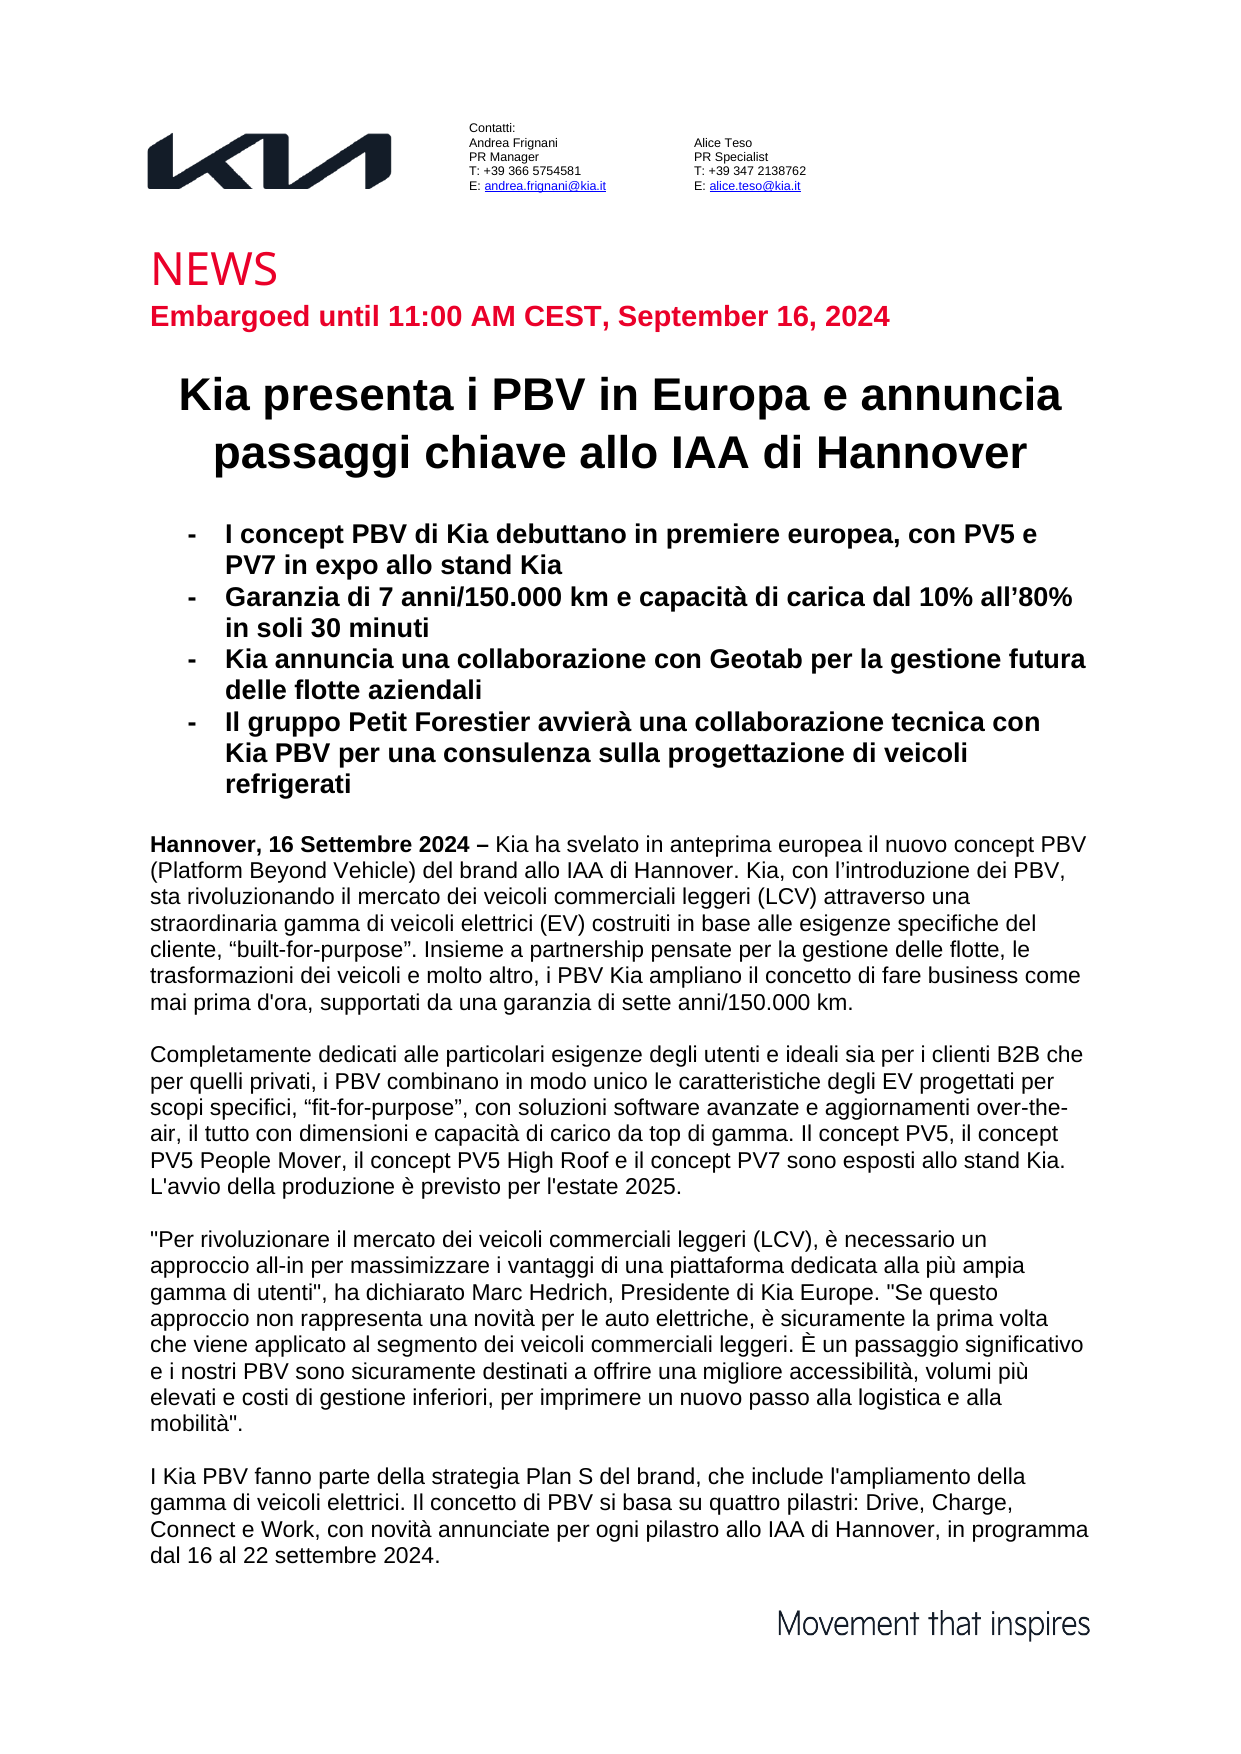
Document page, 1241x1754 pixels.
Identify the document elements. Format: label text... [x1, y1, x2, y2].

text "Per rivoluzionare il mercato dei veicoli commerciali leggeri (LCV), è necessario un approccio all-in per massimizzare i vantaggi di una piattaforma dedicata alla più ampia gamma di utenti", ha dichiarato Marc Hedrich, Presidente di Kia Europe. "Se questo approccio non rappresenta una novità per le auto elettriche, è sicuramente la prima volta che viene applicato al segmento dei veicoli commerciali leggeri. È un passaggio significativo e i nostri PBV sono sicuramente destinati a offrire una migliore accessibilità, volumi più elevati e costi di gestione inferiori, per imprimere un nuovo passo alla logistica e alla mobilità". [150, 1226, 1090, 1437]
list I concept PBV di Kia debuttano in premiere europea, con PV5 e PV7 in expo allo stand Kia [187, 518, 1090, 581]
text Embargoed until 11:00 AM CEST, September 16, 2024 [150, 299, 1090, 332]
list Kia annuncia una collaborazione con Geotab per la gestione futura delle flotte aziendali [187, 643, 1090, 706]
picture [778, 1610, 1091, 1642]
list Garanzia di 7 anni/150.000 km e capacità di carica dal 10% all’80% in soli 30 minuti [187, 581, 1090, 643]
list Il gruppo Petit Forestier avvierà una collaborazione tecnica con Kia PBV per una consulenza sulla progettazione di veicoli refrigerati [187, 706, 1090, 799]
text Kia presenta i PBV in Europa e annuncia passaggi chiave allo IAA di Hannover [150, 368, 1090, 478]
text Hannover, 16 Settembre 2024 – Kia ha svelato in anteprima europea il nuovo concept PBV (Platform Beyond Vehicle) del brand allo IAA di Hannover. Kia, con l’introduzione dei PBV, sta rivoluzionando il mercato dei veicoli commerciali leggeri (LCV) attraverso una straordinaria gamma di veicoli elettrici (EV) costruiti in base alle esigenze specifiche del cliente, “built-for-purpose”. Insieme a partnership pensate per la gestione delle flotte, le trasformazioni dei veicoli e molto altro, i PBV Kia ampliano il concetto di fare business come mai prima d'ora, supportati da una garanzia di sette anni/150.000 km. [150, 831, 1090, 1015]
text NEWS [150, 236, 1090, 299]
picture [147, 124, 394, 189]
text Completamente dedicati alle particolari esigenze degli utenti e ideali sia per i clienti B2B che per quelli privati, i PBV combinano in modo unico le caratteristiche degli EV progettati per scopi specifici, “fit-for-purpose”, con soluzioni software avanzate e aggiornamenti over-the-air, il tutto con dimensioni e capacità di carico da top di gamma. Il concept PV5, il concept PV5 People Mover, il concept PV5 High Roof e il concept PV7 sono esposti allo stand Kia. L'avvio della produzione è previsto per l'estate 2025. [150, 1041, 1090, 1199]
text I Kia PBV fanno parte della strategia Plan S del brand, che include l'ampliamento della gamma di veicoli elettrici. Il concetto di PBV si basa su quattro pilastri: Drive, Charge, Connect e Work, con novità annunciate per ogni pilastro allo IAA di Hannover, in programma dal 16 al 22 settembre 2024. [150, 1463, 1090, 1568]
